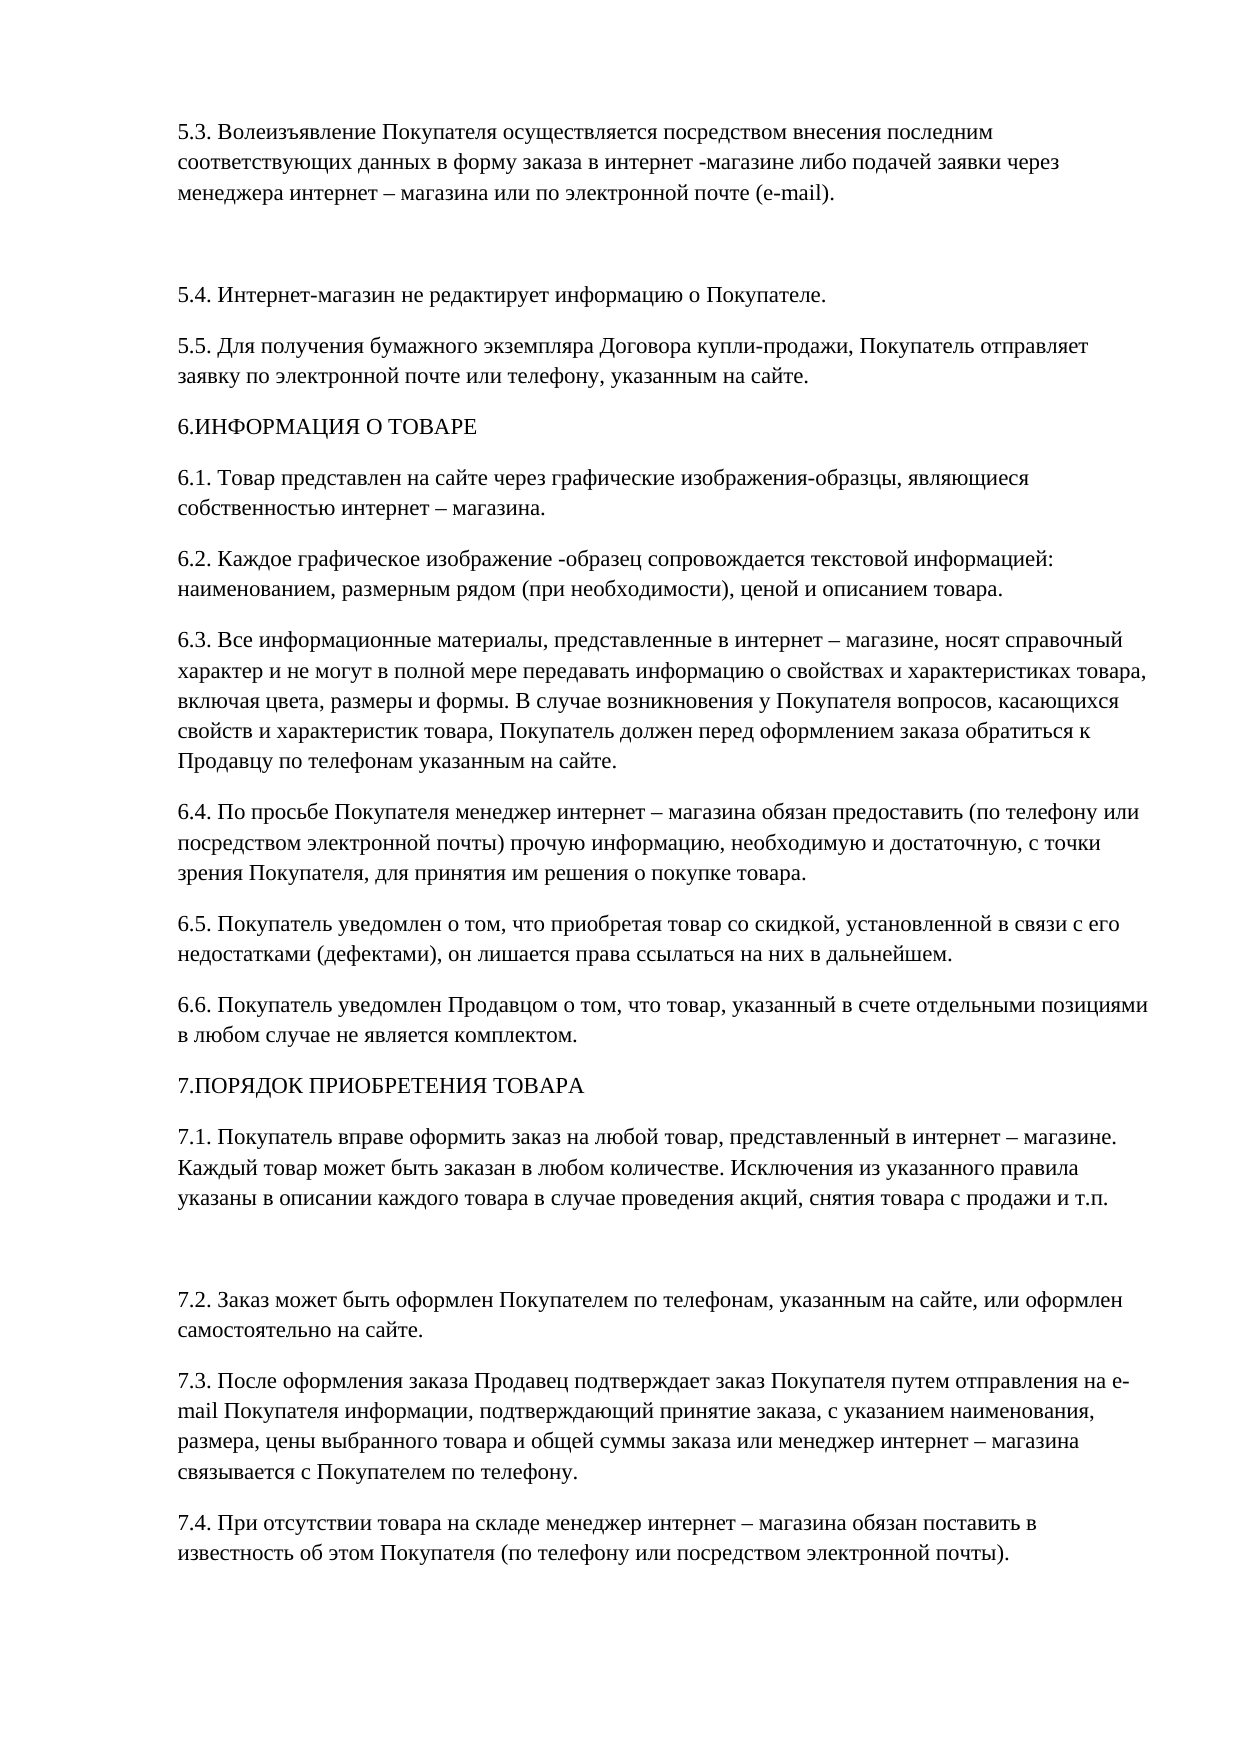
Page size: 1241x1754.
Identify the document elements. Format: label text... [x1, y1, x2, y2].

text 6.4. По просьбе Покупателя менеджер интернет – магазина обязан предоставить (по телефону или посредством электронной почты) прочую информацию, необходимую и достаточную, с точки зрения Покупателя, для принятия им решения о покупке товара. [177, 798, 1152, 885]
text 6.ИНФОРМАЦИЯ О ТОВАРЕ [177, 413, 1152, 439]
text 7.1. Покупатель вправе оформить заказ на любой товар, представленный в интернет – магазине. Каждый товар может быть заказан в любом количестве. Исключения из указанного правила указаны в описании каждого товара в случае проведения акций, снятия товара с продажи и т.п. [177, 1123, 1152, 1210]
text 6.1. Товар представлен на сайте через графические изображения-образцы, являющиеся собственностью интернет – магазина. [177, 464, 1152, 521]
text 7.ПОРЯДОК ПРИОБРЕТЕНИЯ ТОВАРА [177, 1072, 1152, 1099]
text 5.4. Интернет-магазин не редактирует информацию о Покупателе. [177, 281, 1152, 307]
text 6.2. Каждое графическое изображение -образец сопровождается текстовой информацией: наименованием, размерным рядом (при необходимости), ценой и описанием товара. [177, 545, 1152, 602]
text 5.5. Для получения бумажного экземпляра Договора купли-продажи, Покупатель отправляет заявку по электронной почте или телефону, указанным на сайте. [177, 332, 1152, 388]
text 7.2. Заказ может быть оформлен Покупателем по телефонам, указанным на сайте, или оформлен самостоятельно на сайте. [177, 1286, 1152, 1342]
text 5.3. Волеизъявление Покупателя осуществляется посредством внесения последним соответствующих данных в форму заказа в интернет -магазине либо подачей заявки через менеджера интернет – магазина или по электронной почте (e-mail). [177, 118, 1152, 205]
text 6.3. Все информационные материалы, представленные в интернет – магазине, носят справочный характер и не могут в полной мере передавать информацию о свойствах и характеристиках товара, включая цвета, размеры и формы. В случае возникновения у Покупателя вопросов, касающихся свойств и характеристик товара, Покупатель должен перед оформлением заказа обратиться к Продавцу по телефонам указанным на сайте. [177, 626, 1152, 774]
text 7.4. При отсутствии товара на складе менеджер интернет – магазина обязан поставить в известность об этом Покупателя (по телефону или посредством электронной почты). [177, 1509, 1152, 1565]
text 7.3. После оформления заказа Продавец подтверждает заказ Покупателя путем отправления на e-mail Покупателя информации, подтверждающий принятие заказа, с указанием наименования, размера, цены выбранного товара и общей суммы заказа или менеджер интернет – магазина связывается с Покупателем по телефону. [177, 1367, 1152, 1484]
text 6.5. Покупатель уведомлен о том, что приобретая товар со скидкой, установленной в связи с его недостатками (дефектами), он лишается права ссылаться на них в дальнейшем. [177, 910, 1152, 966]
text 6.6. Покупатель уведомлен Продавцом о том, что товар, указанный в счете отдельными позициями в любом случае не является комплектом. [177, 991, 1152, 1048]
